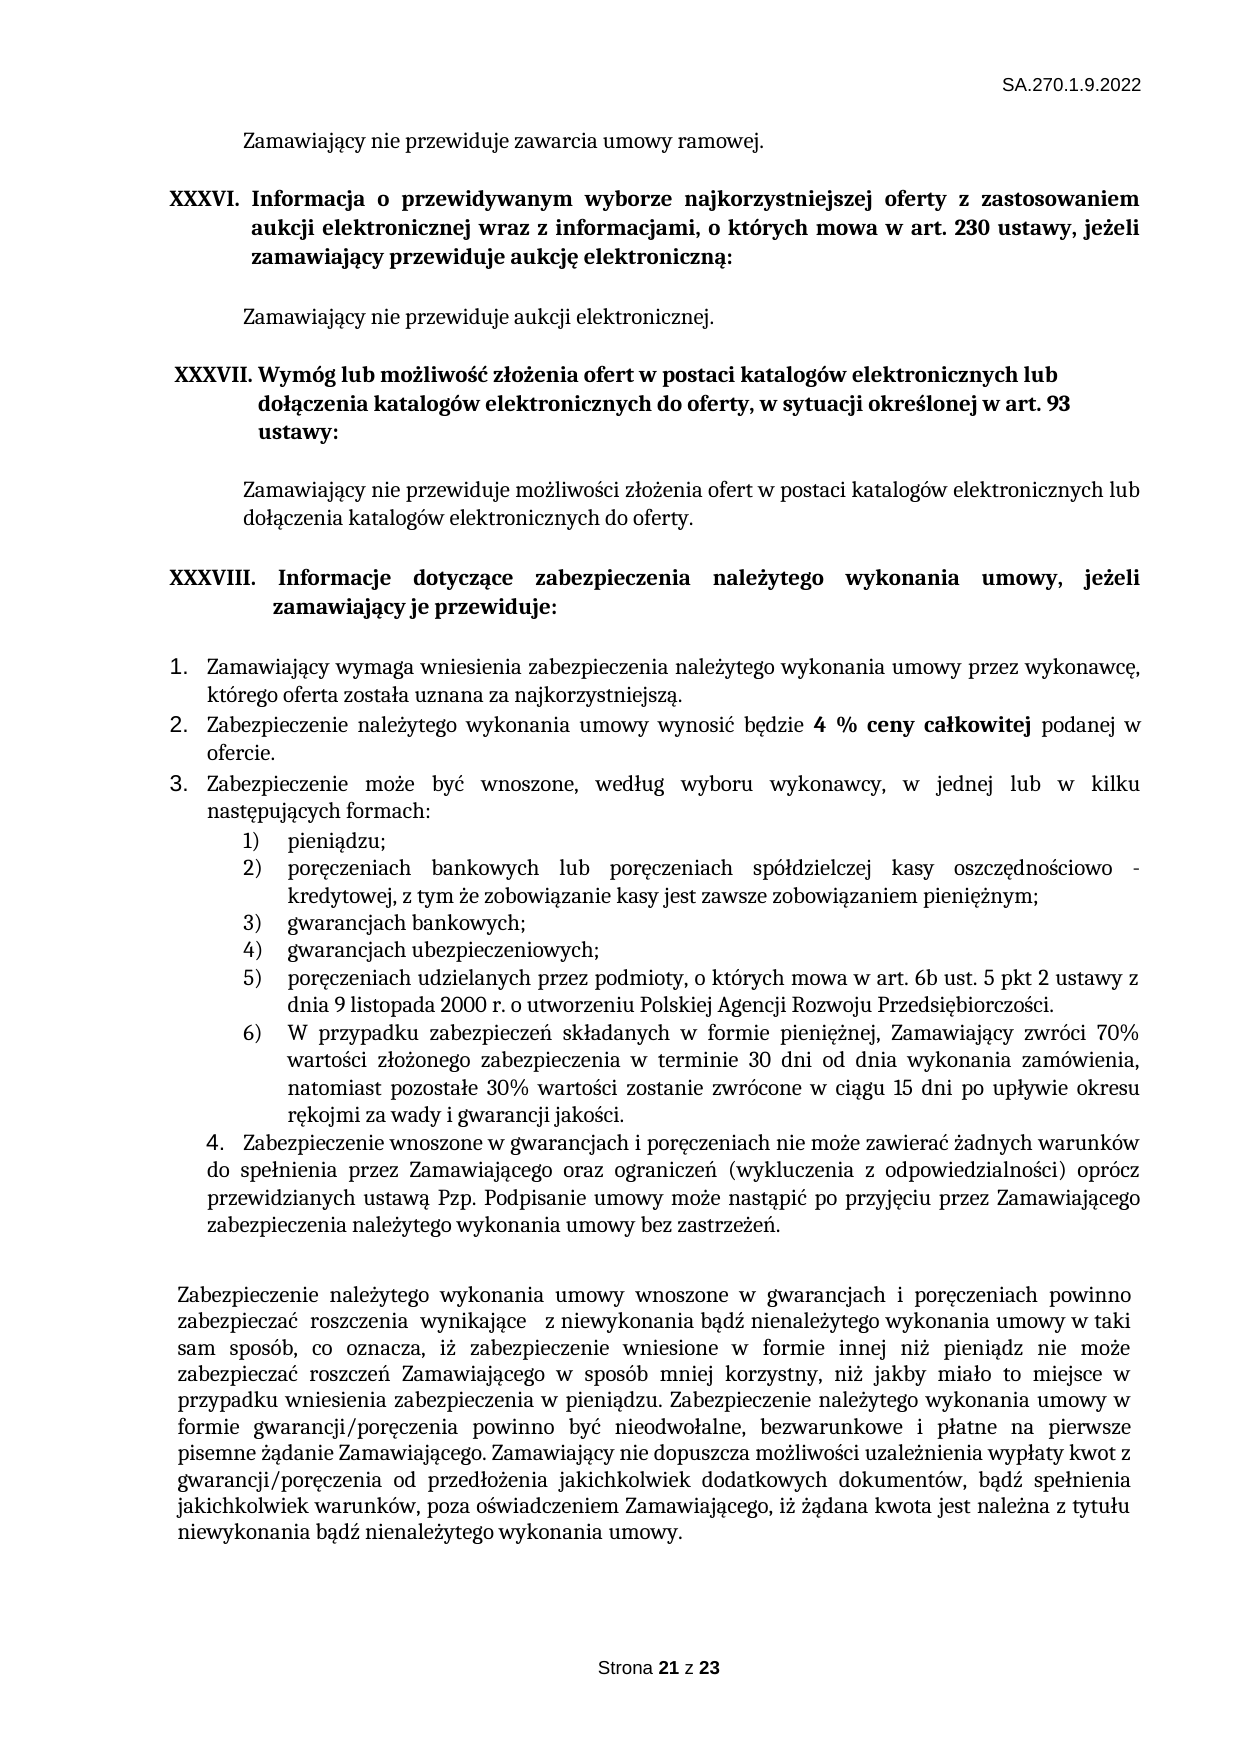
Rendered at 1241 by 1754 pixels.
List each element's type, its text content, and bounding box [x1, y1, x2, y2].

text Zamawiający nie przewiduje możliwości złożenia ofert w postaci katalogów elektronicznych lub dołączenia katalogów elektronicznych do oferty. [243, 477, 1141, 531]
list Zabezpieczenie może być wnoszone, według wyboru wykonawcy, w jednej lub w kilku następujących formach: [169, 769, 1141, 824]
list Zamawiający wymaga wniesienia zabezpieczenia należytego wykonania umowy przez wykonawcę, którego oferta została uznana za najkorzystniejszą. [169, 653, 1141, 708]
text Zabezpieczenie należytego wykonania umowy wnoszone w gwarancjach i poręczeniach powinno zabezpieczać roszczenia wynikające z niewykonania bądź nienależytego wykonania umowy w taki sam sposób, co oznacza, iż zabezpieczenie wniesione w formie innej niż pieniądz nie może zabezpieczać roszczeń Zamawiającego w sposób mniej korzystny, niż jakby miało to miejsce w przypadku wniesienia zabezpieczenia w pieniądzu. Zabezpieczenie należytego wykonania umowy w formie gwarancji/poręczenia powinno być nieodwołalne, bezwarunkowe i płatne na pierwsze pisemne żądanie Zamawiającego. Zamawiający nie dopuszcza możliwości uzależnienia wypłaty kwot z gwarancji/poręczenia od przedłożenia jakichkolwiek dodatkowych dokumentów, bądź spełnienia jakichkolwiek warunków, poza oświadczeniem Zamawiającego, iż żądana kwota jest należna z tytułu niewykonania bądź nienależytego wykonania umowy. [177, 1282, 1132, 1545]
list Zabezpieczenie należytego wykonania umowy wynosić będzie 4 % ceny całkowitej podanej w ofercie. [169, 711, 1141, 766]
list poręczeniach udzielanych przez podmioty, o których mowa w art. 6b ust. 5 pkt 2 ustawy z dnia 9 listopada 2000 r. o utworzeniu Polskiej Agencji Rozwoju Przedsiębiorczości. [243, 965, 1141, 1018]
list pieniądzu; [243, 828, 1141, 854]
list W przypadku zabezpieczeń składanych w formie pieniężnej, Zamawiający zwróci 70% wartości złożonego zabezpieczenia w terminie 30 dni od dnia wykonania zamówienia, natomiast pozostałe 30% wartości zostanie zwrócone w ciągu 15 dni po upływie okresu rękojmi za wady i gwarancji jakości. [243, 1019, 1141, 1128]
text Zamawiający nie przewiduje zawarcia umowy ramowej. [177, 128, 1141, 154]
text XXXVIII. Informacje dotyczące zabezpieczenia należytego wykonania umowy, jeżeli zamawiający je przewiduje: [169, 564, 1141, 620]
list gwarancjach ubezpieczeniowych; [243, 937, 1141, 964]
list poręczeniach bankowych lub poręczeniach spółdzielczej kasy oszczędnościowo - kredytowej, z tym że zobowiązanie kasy jest zawsze zobowiązaniem pieniężnym; [243, 855, 1141, 909]
list Zabezpieczenie wnoszone w gwarancjach i poręczeniach nie może zawierać żadnych warunków do spełnienia przez Zamawiającego oraz ograniczeń (wykluczenia z odpowiedzialności) oprócz przewidzianych ustawą Pzp. Podpisanie umowy może nastąpić po przyjęciu przez Zamawiającego zabezpieczenia należytego wykonania umowy bez zastrzeżeń. [206, 1129, 1141, 1238]
text Zamawiający nie przewiduje aukcji elektronicznej. [177, 304, 1141, 330]
text XXXVII. Wymóg lub możliwość złożenia ofert w postaci katalogów elektronicznych lub dołączenia katalogów elektronicznych do oferty, w sytuacji określonej w art. 93 ustawy: [169, 362, 1147, 445]
text XXXVI. Informacja o przewidywanym wyborze najkorzystniejszej oferty z zastosowaniem aukcji elektronicznej wraz z informacjami, o których mowa w art. 230 ustawy, jeżeli zamawiający przewiduje aukcję elektroniczną: [169, 186, 1141, 270]
list gwarancjach bankowych; [243, 910, 1141, 936]
